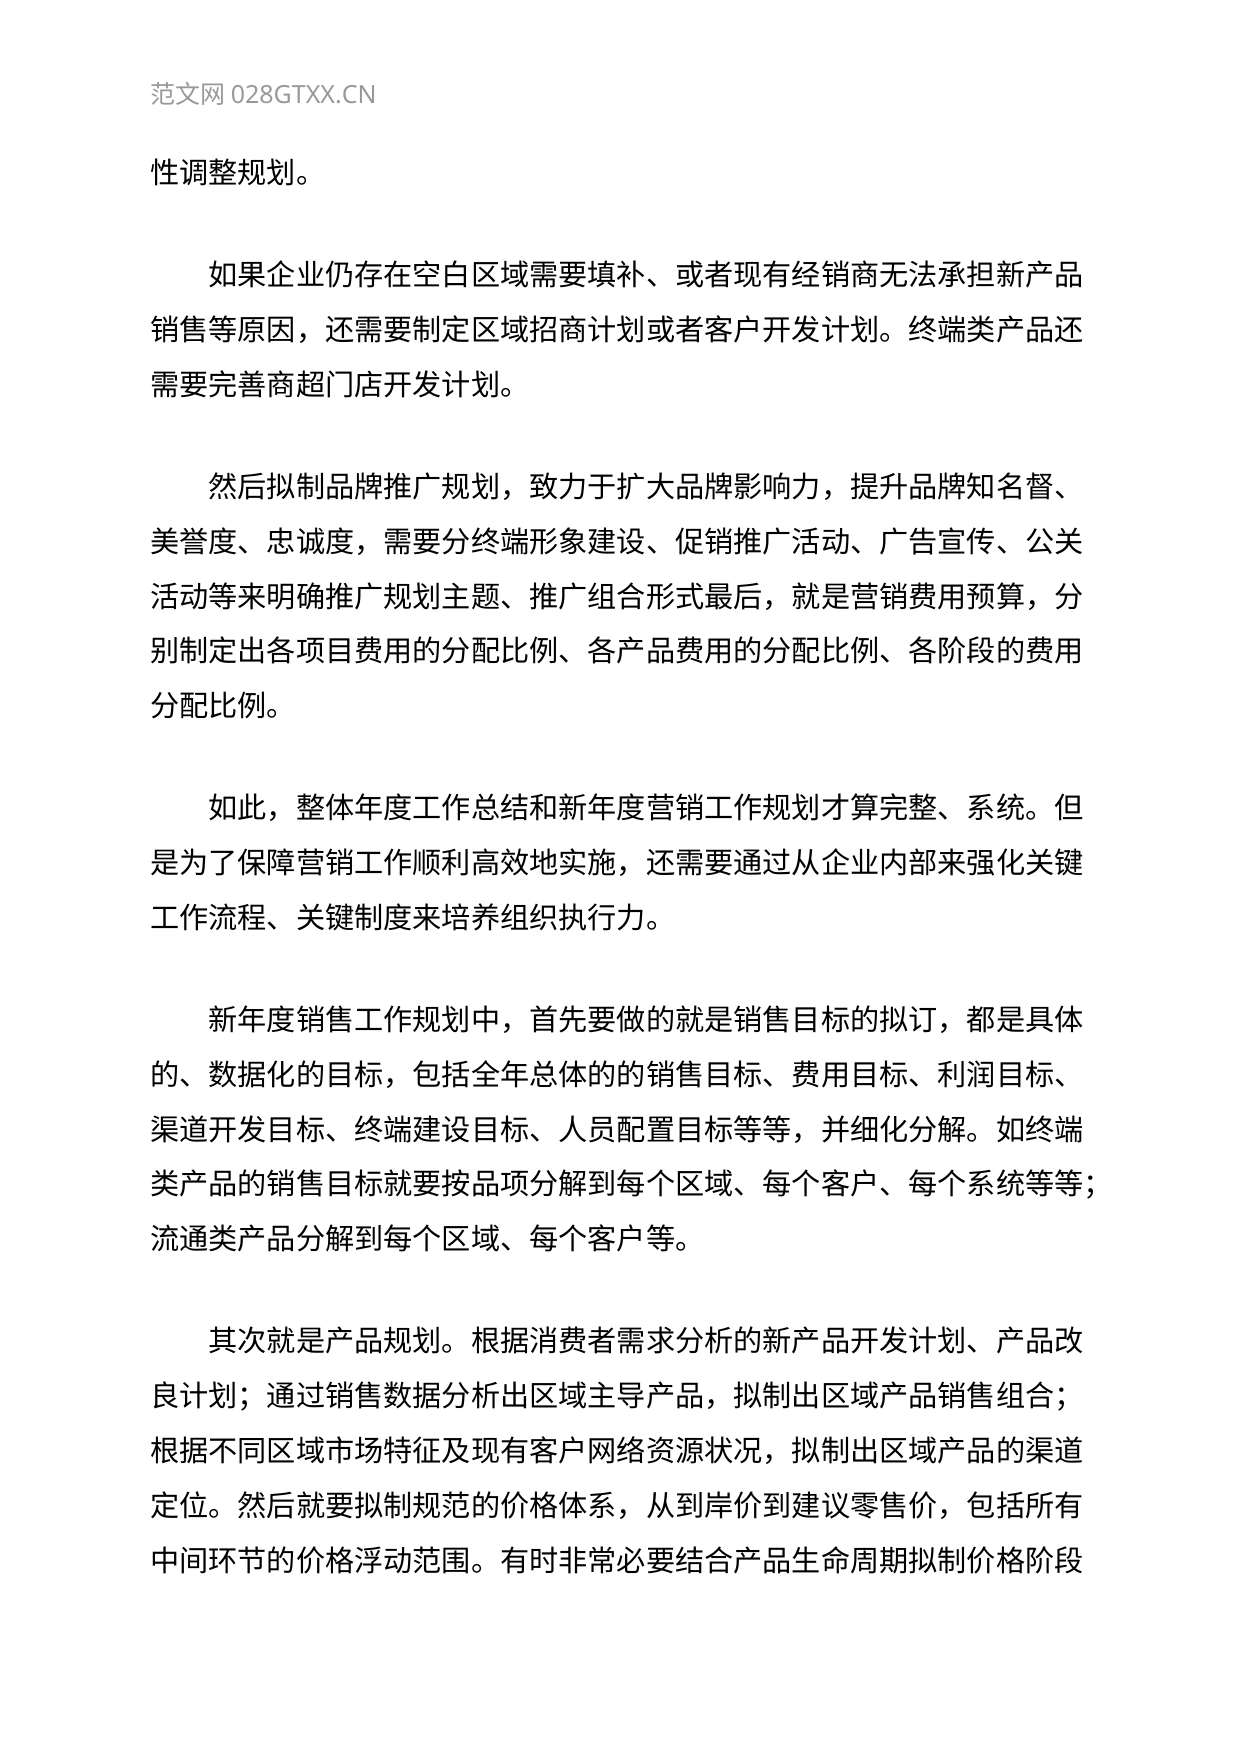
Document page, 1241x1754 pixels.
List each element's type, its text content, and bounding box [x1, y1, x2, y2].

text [150, 1318, 1090, 1579]
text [150, 150, 1090, 192]
text 新年度销售工作规划中，首先要做的就是销售目标的拟订，都是具体的、数据化的目标，包括全年总体的的销售目标、费用目标、利润目标、渠道开发目标、终端建设目标、人员配置目标等等，并细化分解。如终端类产品的销售目标就要按品项分解到每个区域、每个客户、每个系统等等；流通类产品分解到每个区域、每个客户等。 [150, 996, 1090, 1258]
text 然后拟制品牌推广规划，致力于扩大品牌影响力，提升品牌知名督、美誉度、忠诚度，需要分终端形象建设、促销推广活动、广告宣传、公关活动等来明确推广规划主题、推广组合形式最后，就是营销费用预算，分别制定出各项目费用的分配比例、各产品费用的分配比例、各阶段的费用分配比例。 [150, 463, 1090, 725]
text 如果企业仍存在空白区域需要填补、或者现有经销商无法承担新产品销售等原因，还需要制定区域招商计划或者客户开发计划。终端类产品还需要完善商超门店开发计划。 [150, 252, 1090, 404]
text 如此，整体年度工作总结和新年度营销工作规划才算完整、系统。但是为了保障营销工作顺利高效地实施，还需要通过从企业内部来强化关键工作流程、关键制度来培养组织执行力。 [150, 785, 1090, 937]
